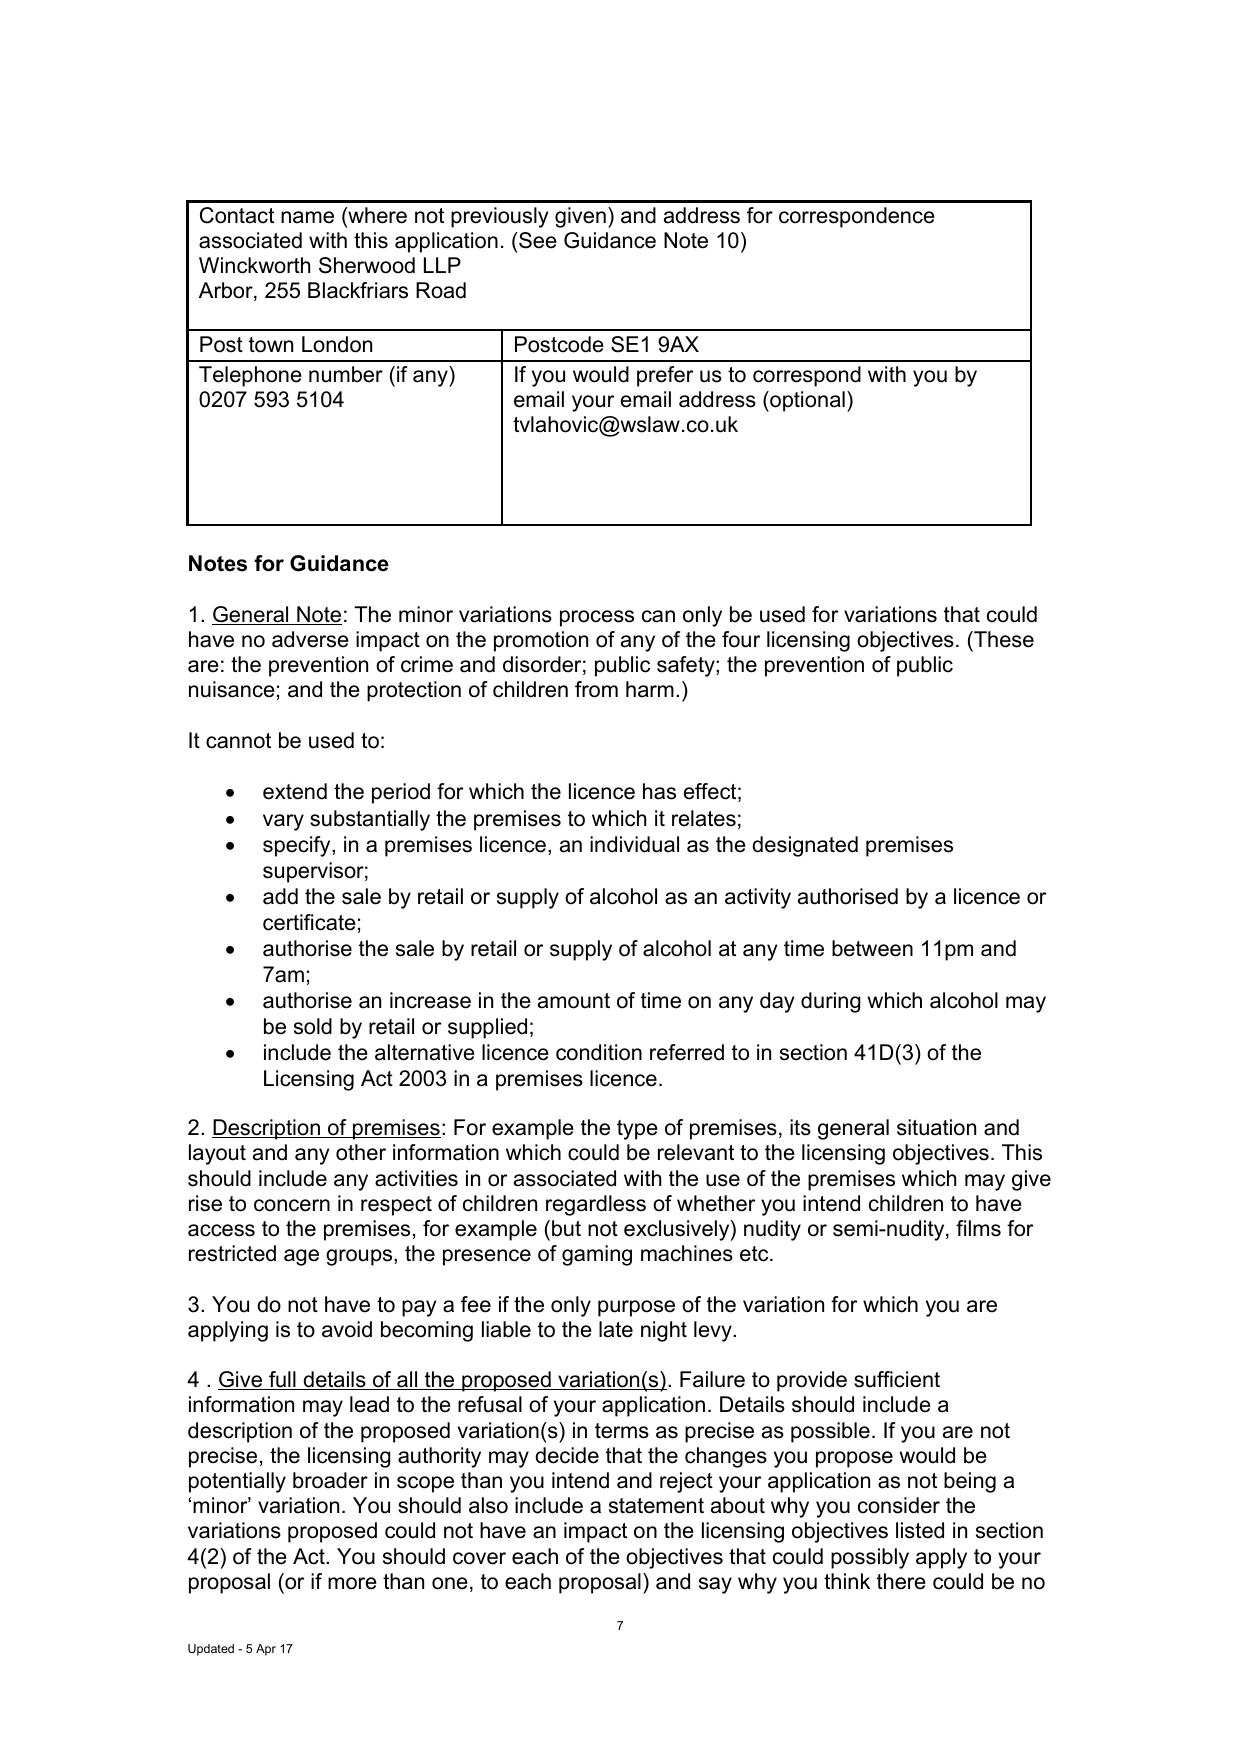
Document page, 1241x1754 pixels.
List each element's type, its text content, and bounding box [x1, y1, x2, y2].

list extend the period for which the licence has effect; [225, 777, 1053, 804]
text 1. General Note: The minor variations process can only be used for variations that could have no adverse impact on the promotion of any of the four licensing objectives. (These are: the prevention of crime and disorder; public safety; the prevention of public nuisance; and the protection of children from harm.) [187, 602, 1053, 703]
text It cannot be used to: [187, 728, 1053, 753]
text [187, 1367, 1053, 1594]
table_cell If you would prefer us to correspond with you by email your email address (optional) tvlahovic@wslaw.co.uk [503, 362, 1030, 524]
table_header Contact name (where not previously given) and address for correspondence associated with this application. (See Guidance Note 10) Winckworth Sherwood LLP Arbor, 255 Blackfriars Road [189, 203, 1030, 329]
list include the alternative licence condition referred to in section 41D(3) of the Licensing Act 2003 in a premises licence. [225, 1039, 1053, 1091]
table_cell Postcode SE1 9AX [503, 331, 1030, 360]
table_cell Telephone number (if any) 0207 593 5104 [189, 362, 501, 524]
list specify, in a premises licence, an individual as the designated premises supervisor; [225, 831, 1053, 883]
list authorise the sale by retail or supply of alcohol at any time between 11pm and 7am; [225, 935, 1053, 987]
list add the sale by retail or supply of alcohol as an activity authorised by a licence or certificate; [225, 883, 1053, 935]
text 3. You do not have to pay a fee if the only purpose of the variation for which you are applying is to avoid becoming liable to the late night levy. [187, 1291, 1053, 1342]
text 2. Description of premises: For example the type of premises, its general situation and layout and any other information which could be relevant to the licensing objectives. This should include any activities in or associated with the use of the premises which may give rise to concern in respect of children regardless of whether you intend children to have access to the premises, for example (but not exclusively) nudity or semi-nudity, films for restricted age groups, the presence of gaming machines etc. [187, 1115, 1053, 1266]
list vary substantially the premises to which it relates; [225, 804, 1053, 831]
list authorise an increase in the amount of time on any day during which alcohol may be sold by retail or supplied; [225, 987, 1053, 1039]
table_cell Post town London [189, 331, 501, 360]
text Notes for Guidance [187, 551, 1053, 577]
